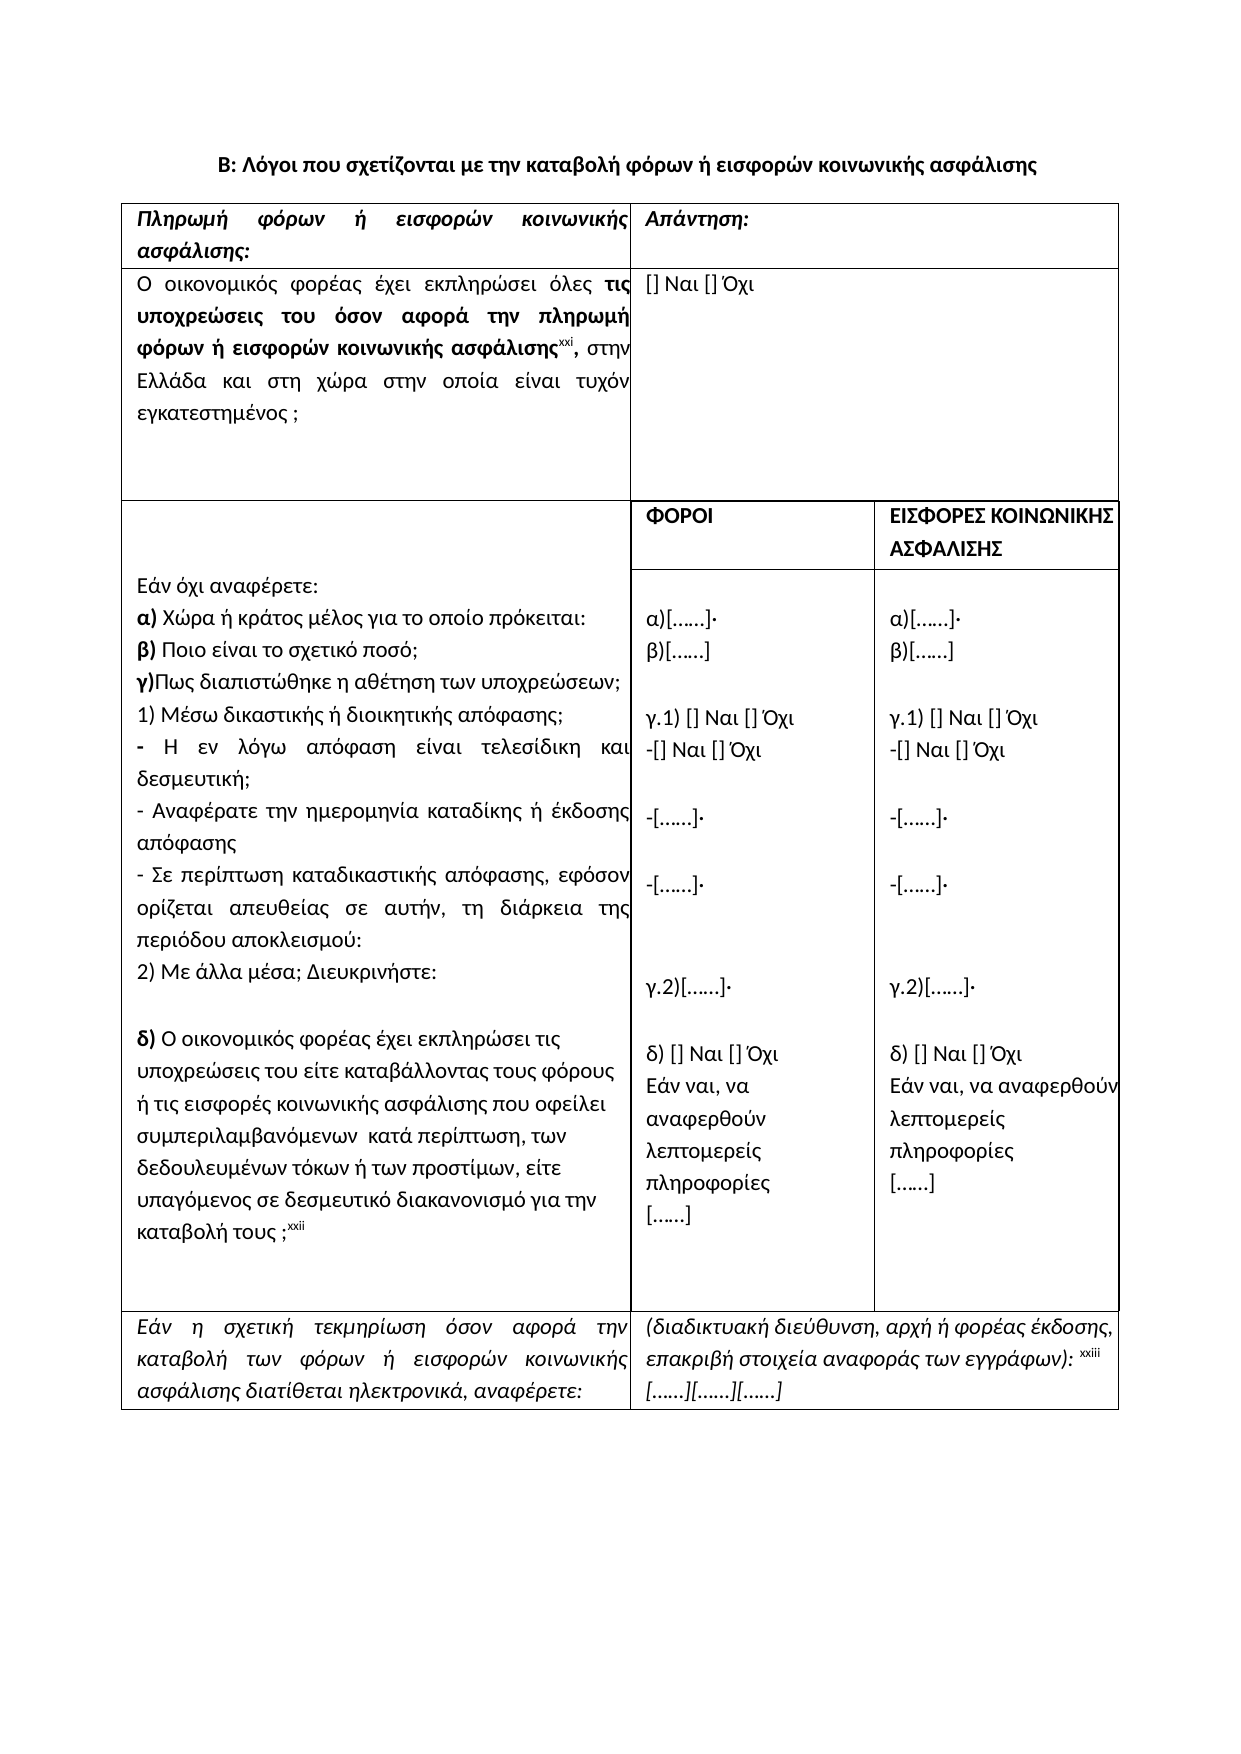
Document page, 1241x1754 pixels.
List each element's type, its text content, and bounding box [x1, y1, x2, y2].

table_header Απάντηση: [631, 204, 1118, 268]
table_cell (διαδικτυακή διεύθυνση, αρχή ή φορέας έκδοσης, επακριβή στοιχεία αναφοράς των εγγράφων): [……][……][……] [631, 1312, 1118, 1408]
table_header Πληρωμή φόρων ή εισφορών κοινωνικής ασφάλισης: [122, 204, 630, 268]
table_cell [] Ναι [] Όχι [631, 269, 1118, 500]
table_cell Εάν η σχετική τεκμηρίωση όσον αφορά την καταβολή των φόρων ή εισφορών κοινωνικής ασφάλισης διατίθεται ηλεκτρονικά, αναφέρετε: [122, 1312, 630, 1408]
table_cell [875, 570, 1118, 1311]
table_cell [632, 570, 874, 1311]
text Β: Λόγοι που σχετίζονται με την καταβολή φόρων ή εισφορών κοινωνικής ασφάλισης [202, 150, 1053, 178]
table_cell Ο οικονομικός φορέας έχει εκπληρώσει όλες τις υποχρεώσεις του όσον αφορά την πληρωμή φόρων ή εισφορών κοινωνικής ασφάλισης, στην Ελλάδα και στη χώρα στην οποία είναι τυχόν εγκατεστημένος ; [122, 269, 630, 500]
table_cell Εάν όχι αναφέρετε: α) Χώρα ή κράτος μέλος για το οποίο πρόκειται: β) Ποιο είναι το σχετικό ποσό; γ)Πως διαπιστώθηκε η αθέτηση των υποχρεώσεων; 1) Μέσω δικαστικής ή διοικητικής απόφασης; - Η εν λόγω απόφαση είναι τελεσίδικη και δεσμευτική; - Αναφέρατε την ημερομηνία καταδίκης ή έκδοσης απόφασης - Σε περίπτωση καταδικαστικής απόφασης, εφόσον ορίζεται απευθείας σε αυτήν, τη διάρκεια της περιόδου αποκλεισμού: 2) Με άλλα μέσα; Διευκρινήστε: δ) Ο οικονομικός φορέας έχει εκπληρώσει τις υποχρεώσεις του είτε καταβάλλοντας τους φόρους ή τις εισφορές κοινωνικής ασφάλισης που οφείλει συμπεριλαμβανόμενων κατά περίπτωση, των δεδουλευμένων τόκων ή των προστίμων, είτε υπαγόμενος σε δεσμευτικό διακανονισμό για την καταβολή τους ; [122, 501, 630, 1311]
table_cell [632, 502, 874, 569]
table_cell [875, 502, 1118, 569]
